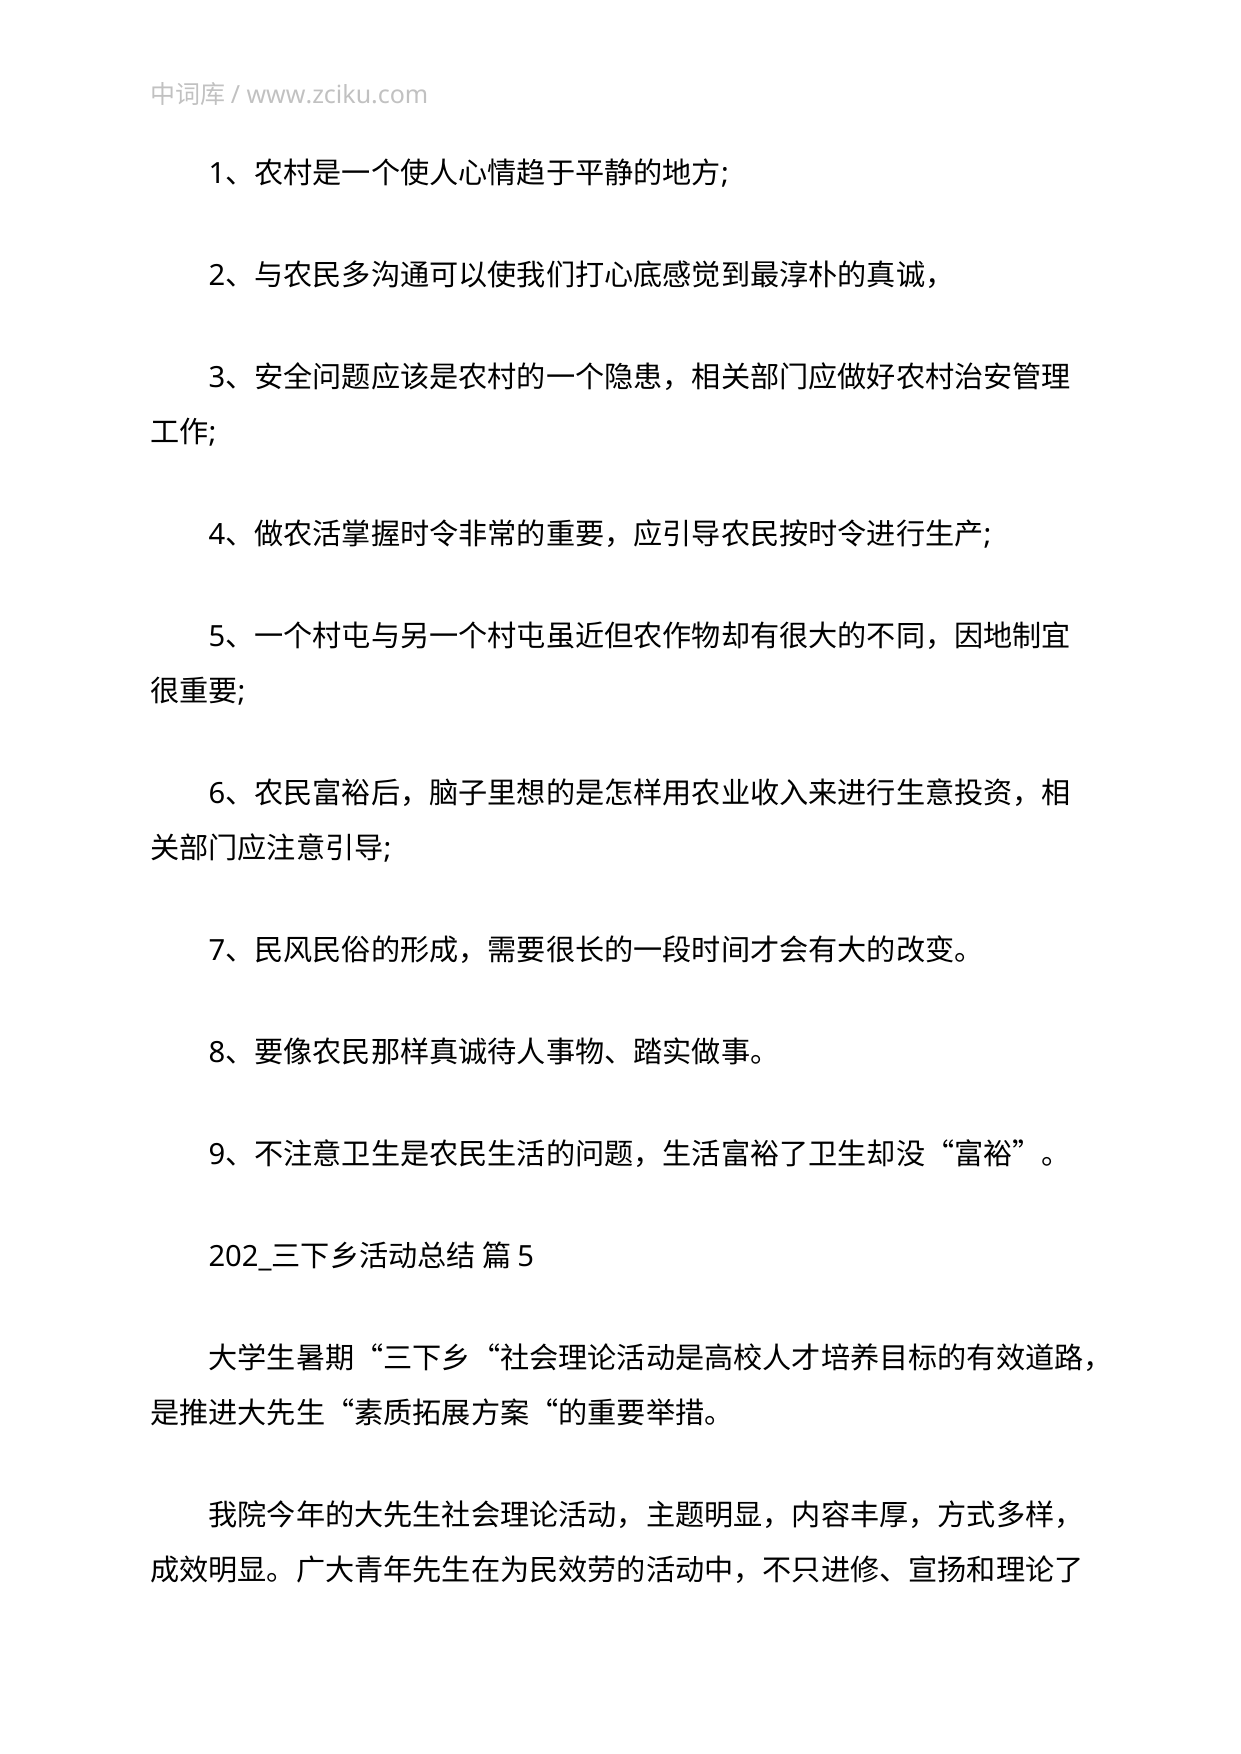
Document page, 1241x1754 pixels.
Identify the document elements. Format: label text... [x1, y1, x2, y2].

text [150, 1491, 1090, 1589]
text 202_三下乡活动总结 篇5 [150, 1233, 1090, 1275]
text 大学生暑期“三下乡“社会理论活动是高校人才培养目标的有效道路，是推进大先生“素质拓展方案“的重要举措。 [150, 1335, 1090, 1432]
text 7、民风民俗的形成，需要很长的一段时间才会有大的改变。 [150, 927, 1090, 969]
text 8、要像农民那样真诚待人事物、踏实做事。 [150, 1029, 1090, 1071]
text 3、安全问题应该是农村的一个隐患，相关部门应做好农村治安管理工作; [150, 354, 1090, 451]
text 6、农民富裕后，脑子里想的是怎样用农业收入来进行生意投资，相关部门应注意引导; [150, 770, 1090, 867]
text 4、做农活掌握时令非常的重要，应引导农民按时令进行生产; [150, 511, 1090, 553]
text 5、一个村屯与另一个村屯虽近但农作物却有很大的不同，因地制宜很重要; [150, 613, 1090, 710]
text 9、不注意卫生是农民生活的问题，生活富裕了卫生却没“富裕”。 [150, 1131, 1090, 1173]
text 2、与农民多沟通可以使我们打心底感觉到最淳朴的真诚， [150, 252, 1090, 294]
text 1、农村是一个使人心情趋于平静的地方; [150, 150, 1090, 192]
